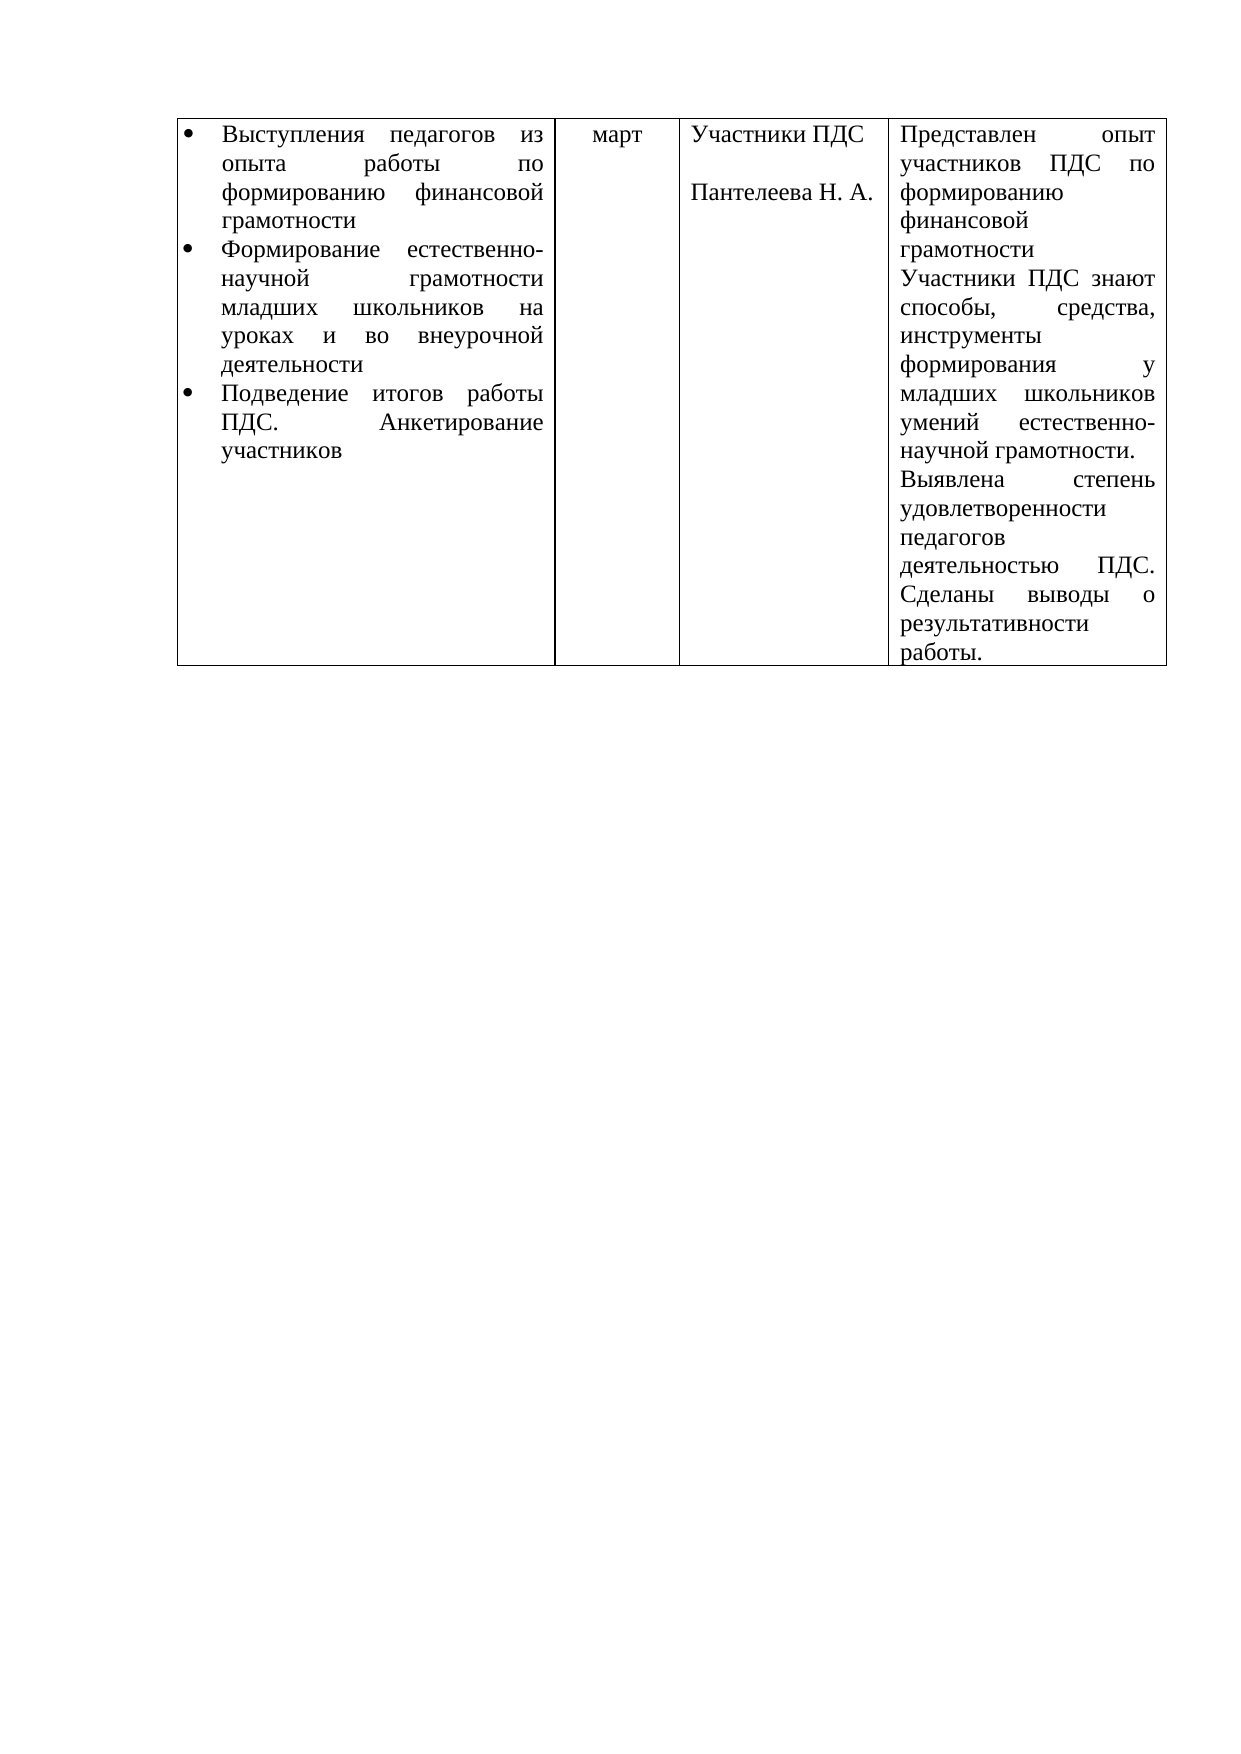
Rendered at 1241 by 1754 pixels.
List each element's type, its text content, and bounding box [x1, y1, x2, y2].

table_cell Представлен опыт участников ПДС по формированию финансовой грамотности Участники ПДС знают способы, средства, инструменты формирования у младших школьников умений естественно-научной грамотности. Выявлена степень удовлетворенности педагогов деятельностью ПДС. Сделаны выводы о результативности работы. [889, 119, 1166, 665]
table_cell март [556, 119, 679, 665]
table_cell Выступления педагогов из опыта работы по формированию финансовой грамотности Формирование естественно-научной грамотности младших школьников на уроках и во внеурочной деятельности Подведение итогов работы ПДС. Анкетирование участников [178, 119, 554, 665]
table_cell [680, 119, 888, 665]
